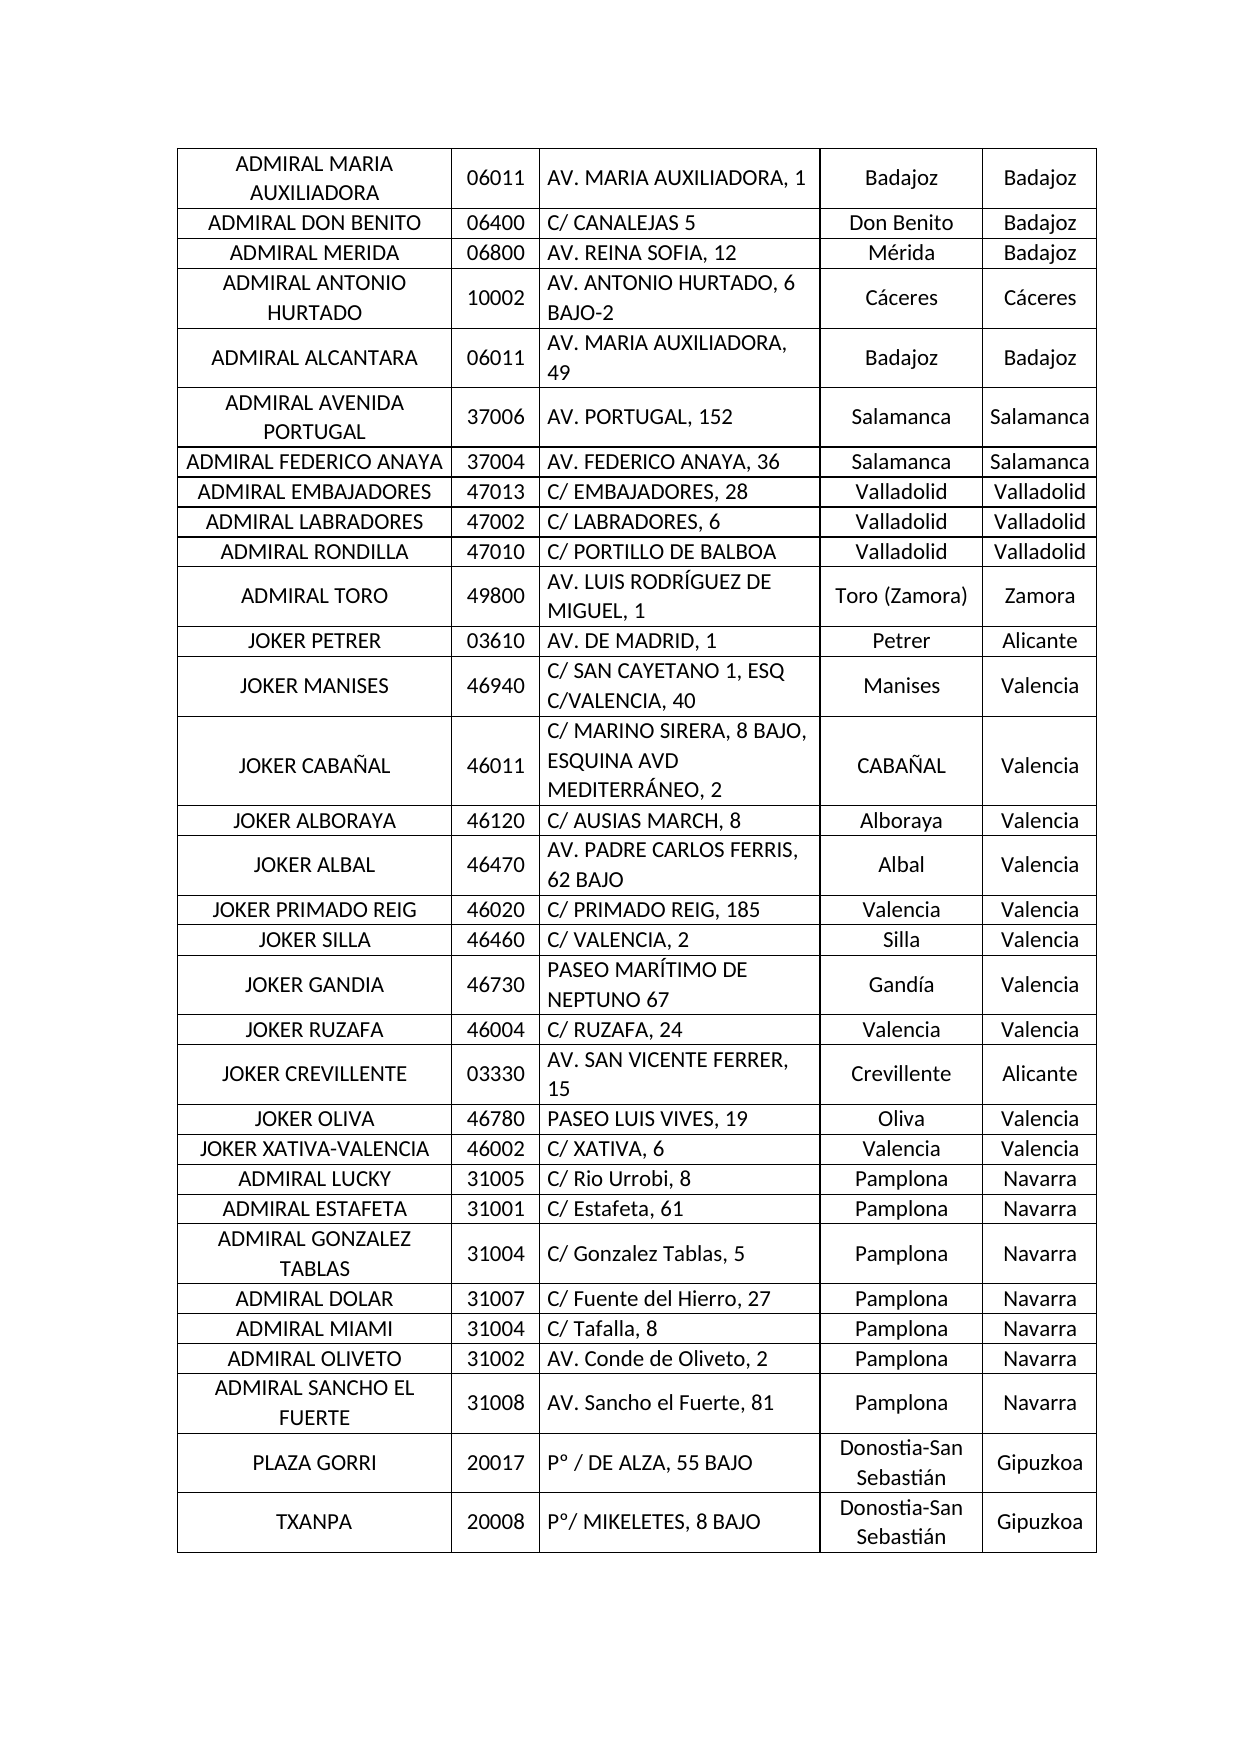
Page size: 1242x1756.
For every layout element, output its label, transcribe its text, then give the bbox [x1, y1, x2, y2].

table_cell Alicante [983, 1045, 1096, 1103]
table_cell C/ VALENCIA, 2 [540, 925, 819, 954]
table_cell Pamplona [821, 1374, 982, 1432]
table_cell ADMIRAL ANTONIO HURTADO [178, 269, 451, 327]
table_cell Gandía [821, 956, 982, 1014]
table_cell Salamanca [983, 448, 1096, 476]
table_cell PASEO LUIS VIVES, 19 [540, 1105, 819, 1134]
table_cell JOKER CREVILLENTE [178, 1045, 451, 1103]
table_header Badajoz [983, 149, 1096, 208]
table_cell Valencia [983, 1015, 1096, 1044]
table_cell Badajoz [983, 329, 1096, 387]
table_cell 46470 [452, 836, 539, 894]
table_cell JOKER RUZAFA [178, 1015, 451, 1044]
table_cell Badajoz [983, 209, 1096, 237]
table_cell Valladolid [821, 538, 982, 566]
table_cell Manises [821, 657, 982, 716]
table_cell AV. SAN VICENTE FERRER, 15 [540, 1045, 819, 1103]
table_header 06011 [452, 149, 539, 208]
table_cell ADMIRAL DON BENITO [178, 209, 451, 237]
table_cell Toro (Zamora) [821, 567, 982, 626]
table_cell C/ SAN CAYETANO 1, ESQ C/VALENCIA, 40 [540, 657, 819, 716]
table_cell ADMIRAL ESTAFETA [178, 1195, 451, 1223]
table_cell Valencia [821, 1135, 982, 1163]
table_cell Pamplona [821, 1224, 982, 1283]
table_cell Navarra [983, 1224, 1096, 1283]
table_cell 46004 [452, 1015, 539, 1044]
table_cell 37006 [452, 388, 539, 446]
table_cell 20008 [452, 1493, 539, 1552]
table_cell JOKER ALBAL [178, 836, 451, 894]
table_cell Navarra [983, 1165, 1096, 1193]
table_cell C/ PRIMADO REIG, 185 [540, 896, 819, 924]
table_cell ADMIRAL EMBAJADORES [178, 478, 451, 506]
table_cell Donostia-San Sebastián [821, 1434, 982, 1492]
table_cell Valencia [983, 806, 1096, 835]
table_cell ADMIRAL DOLAR [178, 1284, 451, 1313]
table_cell 31007 [452, 1284, 539, 1313]
table_cell ADMIRAL FEDERICO ANAYA [178, 448, 451, 476]
table_cell 31002 [452, 1344, 539, 1373]
table_cell Navarra [983, 1344, 1096, 1373]
table_cell AV. Sancho el Fuerte, 81 [540, 1374, 819, 1432]
table_header AV. MARIA AUXILIADORA, 1 [540, 149, 819, 208]
table_cell Valencia [983, 1105, 1096, 1134]
table_cell Pamplona [821, 1314, 982, 1343]
table_cell Pamplona [821, 1284, 982, 1313]
table_cell ADMIRAL RONDILLA [178, 538, 451, 566]
table_cell 49800 [452, 567, 539, 626]
table_cell AV. LUIS RODRÍGUEZ DE MIGUEL, 1 [540, 567, 819, 626]
table_cell Valencia [983, 896, 1096, 924]
table_cell Valladolid [983, 508, 1096, 536]
table_cell AV. FEDERICO ANAYA, 36 [540, 448, 819, 476]
table_cell Valencia [983, 925, 1096, 954]
table_cell JOKER ALBORAYA [178, 806, 451, 835]
table_cell 31008 [452, 1374, 539, 1432]
table_cell Navarra [983, 1314, 1096, 1343]
table_cell C/ RUZAFA, 24 [540, 1015, 819, 1044]
table_cell 03610 [452, 627, 539, 656]
table_cell C/ AUSIAS MARCH, 8 [540, 806, 819, 835]
table_cell ADMIRAL MERIDA [178, 239, 451, 268]
table_cell Alboraya [821, 806, 982, 835]
table_cell Cáceres [983, 269, 1096, 327]
table_cell AV. DE MADRID, 1 [540, 627, 819, 656]
table_cell JOKER CABAÑAL [178, 717, 451, 805]
table_cell 20017 [452, 1434, 539, 1492]
table_cell Mérida [821, 239, 982, 268]
table_cell Valladolid [983, 478, 1096, 506]
table_cell JOKER GANDIA [178, 956, 451, 1014]
table_cell ADMIRAL LUCKY [178, 1165, 451, 1193]
table_cell 46002 [452, 1135, 539, 1163]
table_cell 31001 [452, 1195, 539, 1223]
table_cell AV. Conde de Oliveto, 2 [540, 1344, 819, 1373]
table_cell 47010 [452, 538, 539, 566]
table_cell 03330 [452, 1045, 539, 1103]
table_cell Albal [821, 836, 982, 894]
table_cell C/ LABRADORES, 6 [540, 508, 819, 536]
table_cell AV. PORTUGAL, 152 [540, 388, 819, 446]
table_cell ADMIRAL TORO [178, 567, 451, 626]
table_cell Valencia [983, 717, 1096, 805]
table_cell JOKER PRIMADO REIG [178, 896, 451, 924]
table_cell Valencia [983, 836, 1096, 894]
table_cell Gipuzkoa [983, 1434, 1096, 1492]
table_cell AV. ANTONIO HURTADO, 6 BAJO-2 [540, 269, 819, 327]
table_cell C/ EMBAJADORES, 28 [540, 478, 819, 506]
table_cell Valladolid [983, 538, 1096, 566]
table_cell 31004 [452, 1314, 539, 1343]
table_cell Badajoz [983, 239, 1096, 268]
table_cell JOKER XATIVA-VALENCIA [178, 1135, 451, 1163]
table_cell Cáceres [821, 269, 982, 327]
table_cell 46011 [452, 717, 539, 805]
table_cell Donostia-San Sebastián [821, 1493, 982, 1552]
table_cell 06011 [452, 329, 539, 387]
table_cell 46020 [452, 896, 539, 924]
table_cell ADMIRAL MIAMI [178, 1314, 451, 1343]
table_cell ADMIRAL GONZALEZ TABLAS [178, 1224, 451, 1283]
table_cell 46730 [452, 956, 539, 1014]
table_cell Valencia [821, 896, 982, 924]
table_cell ADMIRAL AVENIDA PORTUGAL [178, 388, 451, 446]
table_cell AV. PADRE CARLOS FERRIS, 62 BAJO [540, 836, 819, 894]
table_cell AV. REINA SOFIA, 12 [540, 239, 819, 268]
table_header Badajoz [821, 149, 982, 208]
table_cell Valencia [983, 956, 1096, 1014]
table_cell AV. MARIA AUXILIADORA, 49 [540, 329, 819, 387]
table_cell PASEO MARÍTIMO DE NEPTUNO 67 [540, 956, 819, 1014]
table_cell Navarra [983, 1195, 1096, 1223]
table_cell Valladolid [821, 478, 982, 506]
table_cell 37004 [452, 448, 539, 476]
table_cell Salamanca [821, 448, 982, 476]
table_cell CABAÑAL [821, 717, 982, 805]
table_cell Oliva [821, 1105, 982, 1134]
table_cell Pamplona [821, 1195, 982, 1223]
table_cell Valencia [983, 1135, 1096, 1163]
table_cell ADMIRAL SANCHO EL FUERTE [178, 1374, 451, 1432]
table_cell ADMIRAL LABRADORES [178, 508, 451, 536]
table_cell C/ Gonzalez Tablas, 5 [540, 1224, 819, 1283]
table_header ADMIRAL MARIA AUXILIADORA [178, 149, 451, 208]
table_cell Salamanca [821, 388, 982, 446]
table_cell C/ XATIVA, 6 [540, 1135, 819, 1163]
table_cell Gipuzkoa [983, 1493, 1096, 1552]
table_cell C/ Tafalla, 8 [540, 1314, 819, 1343]
table_cell Pamplona [821, 1165, 982, 1193]
table_cell TXANPA [178, 1493, 451, 1552]
table_cell ADMIRAL OLIVETO [178, 1344, 451, 1373]
table_cell 46460 [452, 925, 539, 954]
table_cell Silla [821, 925, 982, 954]
table_cell Badajoz [821, 329, 982, 387]
table_cell Petrer [821, 627, 982, 656]
table_cell Zamora [983, 567, 1096, 626]
table_cell Crevillente [821, 1045, 982, 1103]
table_cell 46940 [452, 657, 539, 716]
table_cell Pamplona [821, 1344, 982, 1373]
table_cell Valencia [983, 657, 1096, 716]
table_cell C/ Fuente del Hierro, 27 [540, 1284, 819, 1313]
table_cell Don Benito [821, 209, 982, 237]
table_cell 10002 [452, 269, 539, 327]
table_cell ADMIRAL ALCANTARA [178, 329, 451, 387]
table_cell JOKER MANISES [178, 657, 451, 716]
table_cell JOKER PETRER [178, 627, 451, 656]
table_cell C/ PORTILLO DE BALBOA [540, 538, 819, 566]
table_cell JOKER OLIVA [178, 1105, 451, 1134]
table_cell Salamanca [983, 388, 1096, 446]
table_cell C/ Rio Urrobi, 8 [540, 1165, 819, 1193]
table_cell C/ MARINO SIRERA, 8 BAJO, ESQUINA AVD MEDITERRÁNEO, 2 [540, 717, 819, 805]
table_cell 46120 [452, 806, 539, 835]
table_cell PLAZA GORRI [178, 1434, 451, 1492]
table_cell Navarra [983, 1284, 1096, 1313]
table_cell 06400 [452, 209, 539, 237]
table_cell C/ Estafeta, 61 [540, 1195, 819, 1223]
table_cell Pº / DE ALZA, 55 BAJO [540, 1434, 819, 1492]
table_cell Navarra [983, 1374, 1096, 1432]
table_cell 47013 [452, 478, 539, 506]
table_cell Alicante [983, 627, 1096, 656]
table_cell 06800 [452, 239, 539, 268]
table_cell 47002 [452, 508, 539, 536]
table_cell 46780 [452, 1105, 539, 1134]
table_cell 31004 [452, 1224, 539, 1283]
table_cell JOKER SILLA [178, 925, 451, 954]
table_cell Valladolid [821, 508, 982, 536]
table_cell 31005 [452, 1165, 539, 1193]
table_cell C/ CANALEJAS 5 [540, 209, 819, 237]
table_cell Pº/ MIKELETES, 8 BAJO [540, 1493, 819, 1552]
table_cell Valencia [821, 1015, 982, 1044]
